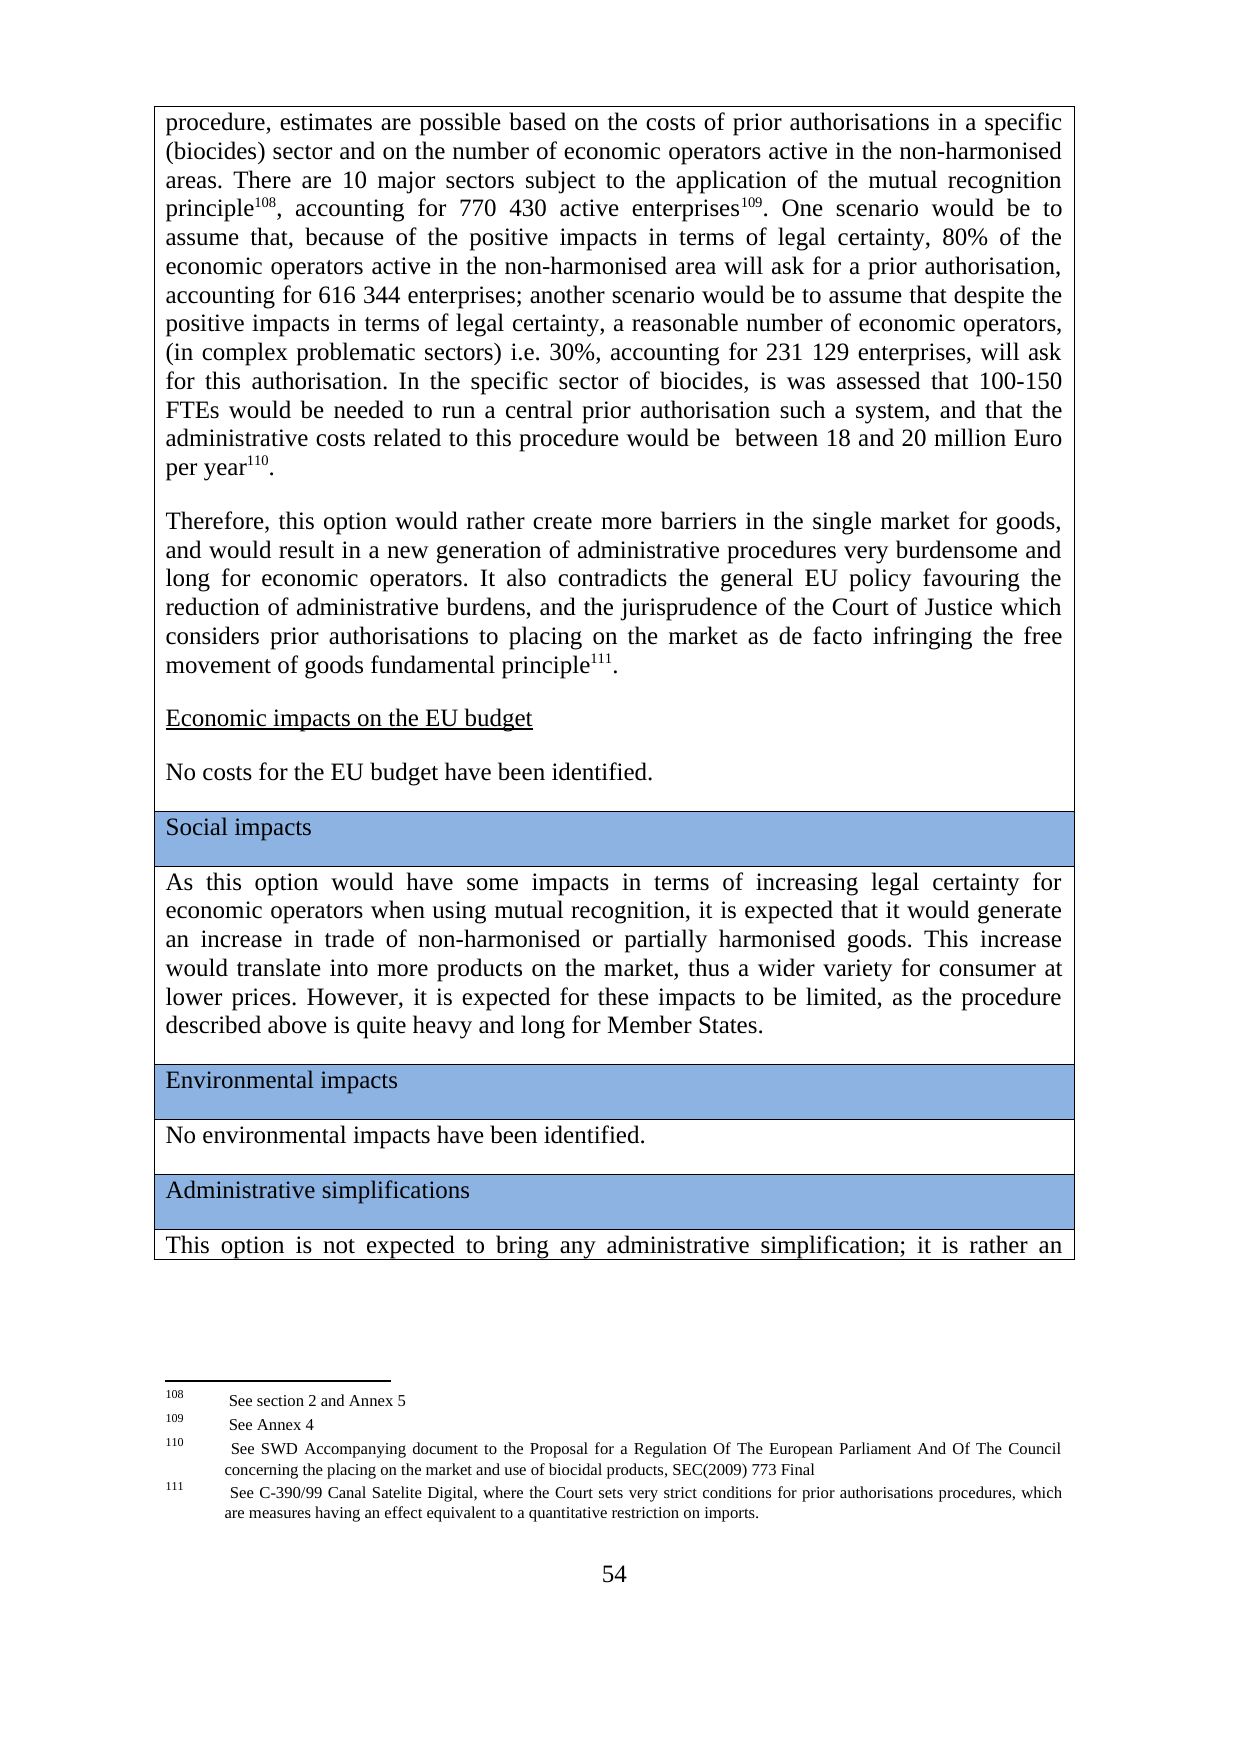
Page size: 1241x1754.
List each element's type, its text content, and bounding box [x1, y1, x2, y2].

table_cell As this option would have some impacts in terms of increasing legal certainty for economic operators when using mutual recognition, it is expected that it would generate an increase in trade of non-harmonised or partially harmonised goods. This increase would translate into more products on the market, thus a wider variety for consumer at lower prices. However, it is expected for these impacts to be limited, as the procedure described above is quite heavy and long for Member States. [155, 867, 1074, 1064]
table_cell Environmental impacts [155, 1065, 1074, 1119]
table_cell No environmental impacts have been identified. [155, 1120, 1074, 1174]
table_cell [155, 107, 1074, 811]
table_cell Social impacts [155, 812, 1074, 866]
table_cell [155, 1230, 1074, 1258]
table_cell Administrative simplifications [155, 1175, 1074, 1229]
